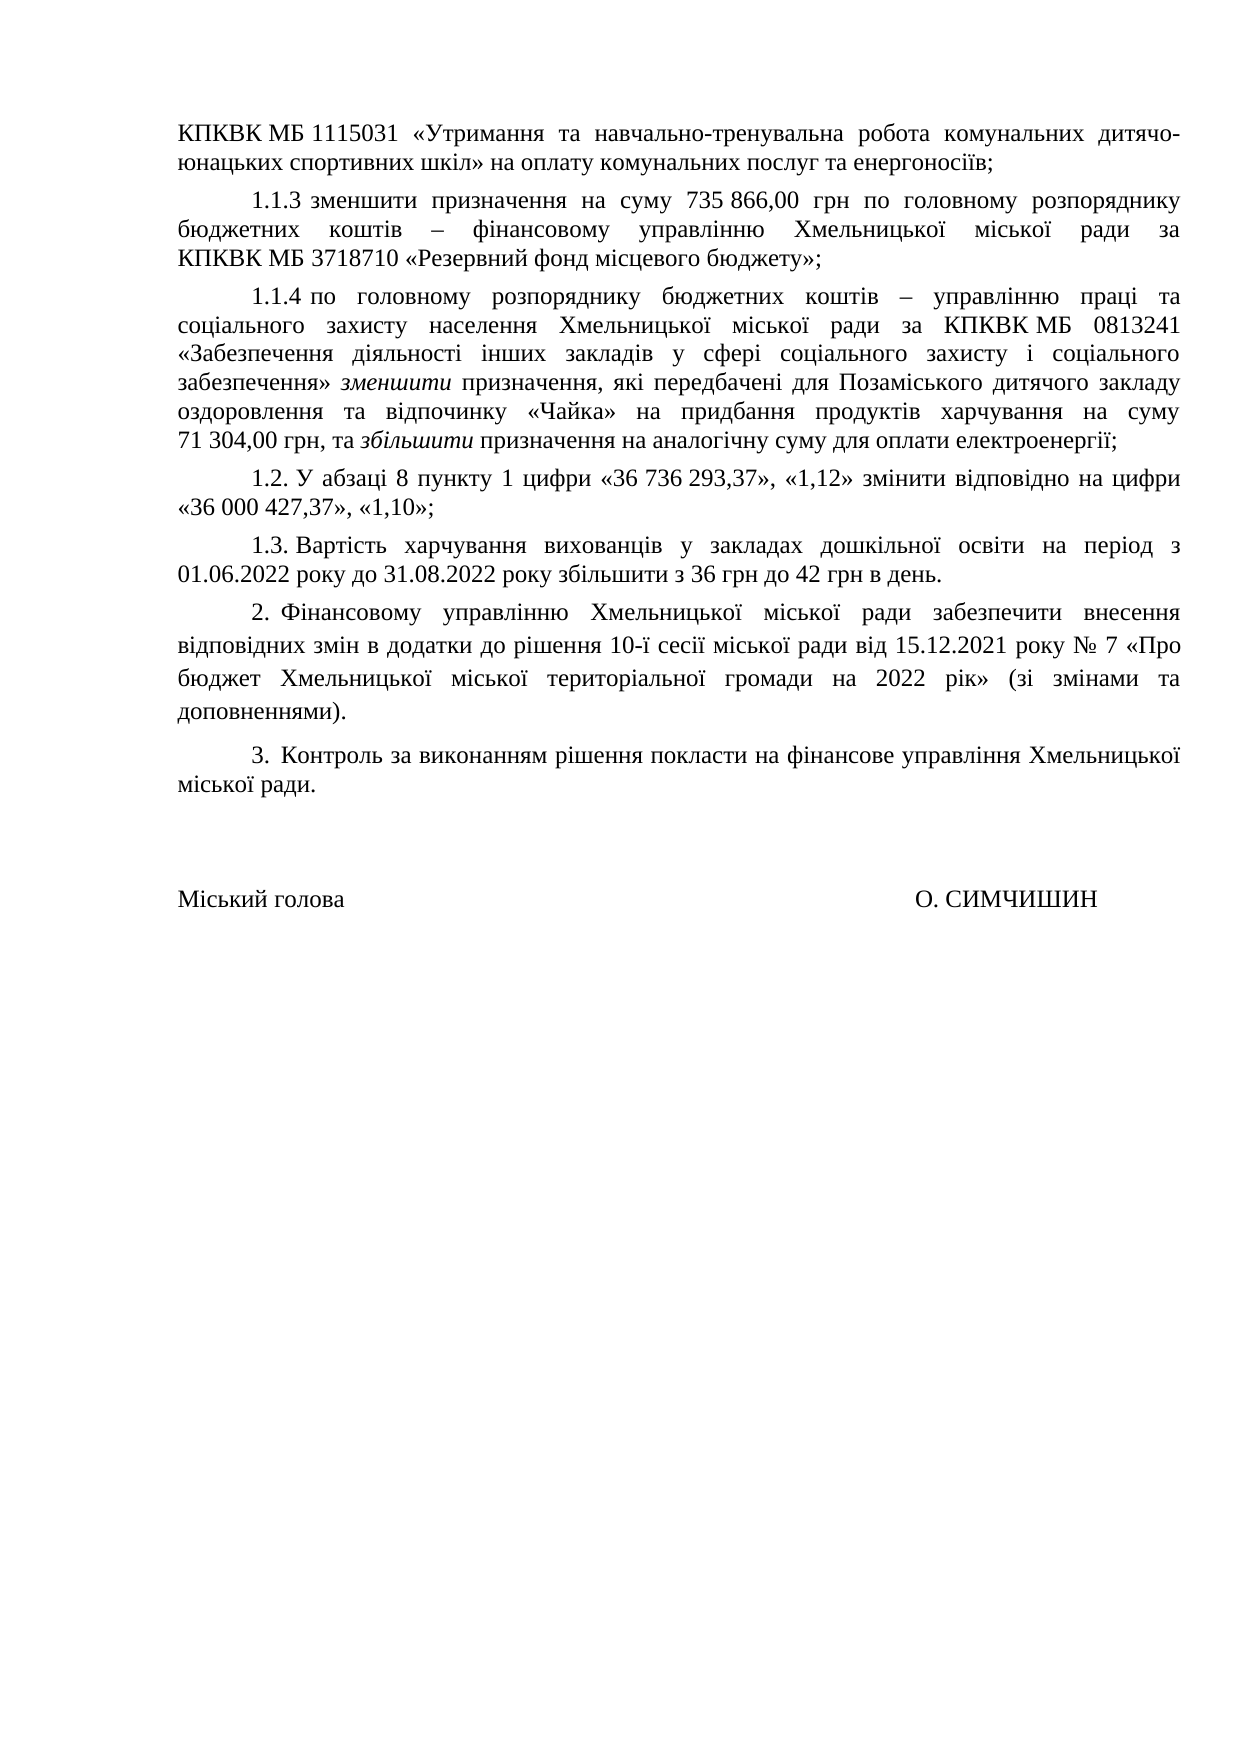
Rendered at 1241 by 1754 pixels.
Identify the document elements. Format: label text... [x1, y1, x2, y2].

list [177, 118, 1181, 176]
text Міський голова О. СИМЧИШИН [177, 884, 1181, 913]
list Фінансовому управлінню Хмельницької міської ради забезпечити внесення відповідних змін в додатки до рішення 10-ї сесії міської ради від 15.12.2021 року № 7 «Про бюджет Хмельницької міської територіальної громади на 2022 рік» (зі змінами та доповненнями). [177, 597, 1181, 725]
list Контроль за виконанням рішення покласти на фінансове управління Хмельницької міської ради. [177, 740, 1181, 798]
list Вартість харчування вихованців у закладах дошкільної освіти на період з 01.06.2022 року до 31.08.2022 року збільшити з 36 грн до 42 грн в день. [177, 530, 1181, 588]
list по головному розпоряднику бюджетних коштів – управлінню праці та соціального захисту населення Хмельницької міської ради за КПКВК МБ 0813241 «Забезпечення діяльності інших закладів у сфері соціального захисту і соціального забезпечення» зменшити призначення, які передбачені для Позаміського дитячого закладу оздоровлення та відпочинку «Чайка» на придбання продуктів харчування на суму 71 304,00 грн, та збільшити призначення на аналогічну суму для оплати електроенергії; [177, 281, 1181, 453]
list зменшити призначення на суму 735 866,00 грн по головному розпоряднику бюджетних коштів – фінансовому управлінню Хмельницької міської ради за КПКВК МБ 3718710 «Резервний фонд місцевого бюджету»; [177, 185, 1181, 271]
list У абзаці 8 пункту 1 цифри «36 736 293,37», «1,12» змінити відповідно на цифри «36 000 427,37», «1,10»; [177, 463, 1181, 521]
